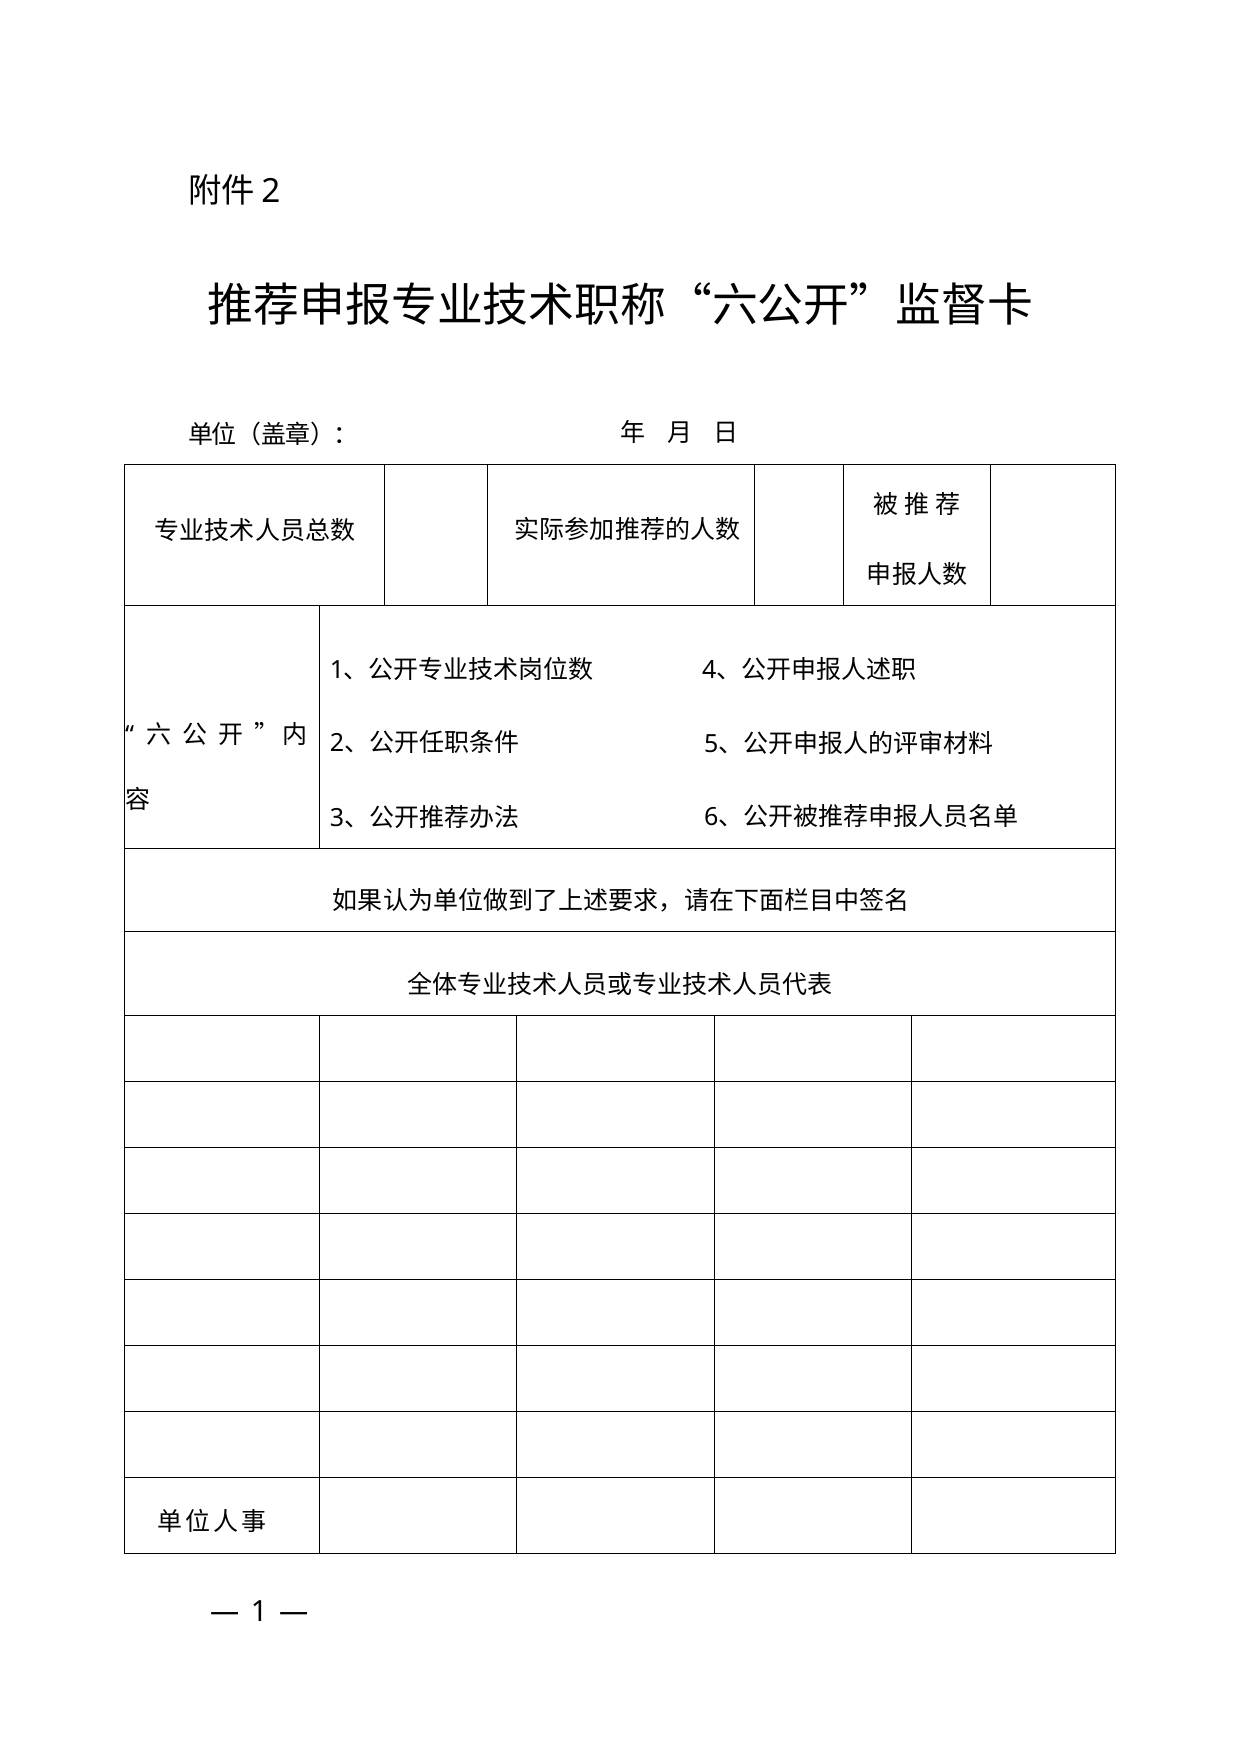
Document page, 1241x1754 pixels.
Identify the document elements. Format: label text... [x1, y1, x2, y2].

table_cell [320, 1478, 516, 1552]
table_cell [715, 1346, 911, 1411]
table_header 实际参加推荐的人数 [488, 465, 754, 605]
table_cell [320, 1148, 516, 1213]
table_cell [517, 1478, 714, 1552]
table_header [755, 465, 843, 605]
table_cell [912, 1346, 1115, 1411]
table_cell [125, 1148, 319, 1213]
table_cell [517, 1346, 714, 1411]
table_header [385, 465, 487, 605]
table_cell [912, 1148, 1115, 1213]
text 推荐申报专业技术职称“六公开”监督卡 [188, 253, 1052, 350]
table_cell 如果认为单位做到了上述要求，请在下面栏目中签名 [125, 849, 1115, 931]
table_cell [912, 1016, 1115, 1081]
table_cell [912, 1214, 1115, 1279]
table_cell [715, 1148, 911, 1213]
table_cell [125, 1214, 319, 1279]
table_cell 1、公开专业技术岗位数 2、公开任职条件 3、公开推荐办法 [320, 606, 647, 848]
text 附件2 [188, 155, 1052, 220]
table_cell [912, 1478, 1115, 1552]
table_cell [912, 1412, 1115, 1477]
table_cell [715, 1478, 911, 1552]
table_cell [125, 1082, 319, 1147]
table_cell [715, 1280, 911, 1345]
table_cell [715, 1214, 911, 1279]
table_cell [517, 1148, 714, 1213]
table_cell [320, 1214, 516, 1279]
table_cell [517, 1280, 714, 1345]
table_cell [320, 1346, 516, 1411]
table_cell [320, 1016, 516, 1081]
table_cell [320, 1082, 516, 1147]
table_cell [517, 1016, 714, 1081]
table_cell [517, 1214, 714, 1279]
table_cell [125, 1346, 319, 1411]
table_cell [912, 1280, 1115, 1345]
table_cell [715, 1082, 911, 1147]
table_cell [125, 1280, 319, 1345]
table_cell “ 六 公 开 ”内容 [125, 606, 319, 848]
table_header 被 推 荐 申报人数 [844, 465, 990, 605]
table_cell [715, 1412, 911, 1477]
table_header 专业技术人员总数 [125, 465, 384, 605]
table_header [991, 465, 1115, 605]
table_cell [912, 1082, 1115, 1147]
table_cell 4、公开申报人述职 5、公开申报人的评审材料 6、公开被推荐申报人员名单 [647, 606, 1115, 848]
table_cell [125, 1016, 319, 1081]
table_cell [715, 1016, 911, 1081]
table_cell [517, 1412, 714, 1477]
table_cell [125, 1412, 319, 1477]
table_cell 单位人事 部门负责人 [125, 1478, 319, 1552]
table_cell [517, 1082, 714, 1147]
table_cell 全体专业技术人员或专业技术人员代表 [125, 932, 1115, 1015]
table_cell [320, 1280, 516, 1345]
table_cell [320, 1412, 516, 1477]
text 单位（盖章）： 年 月 日 [188, 399, 1052, 464]
